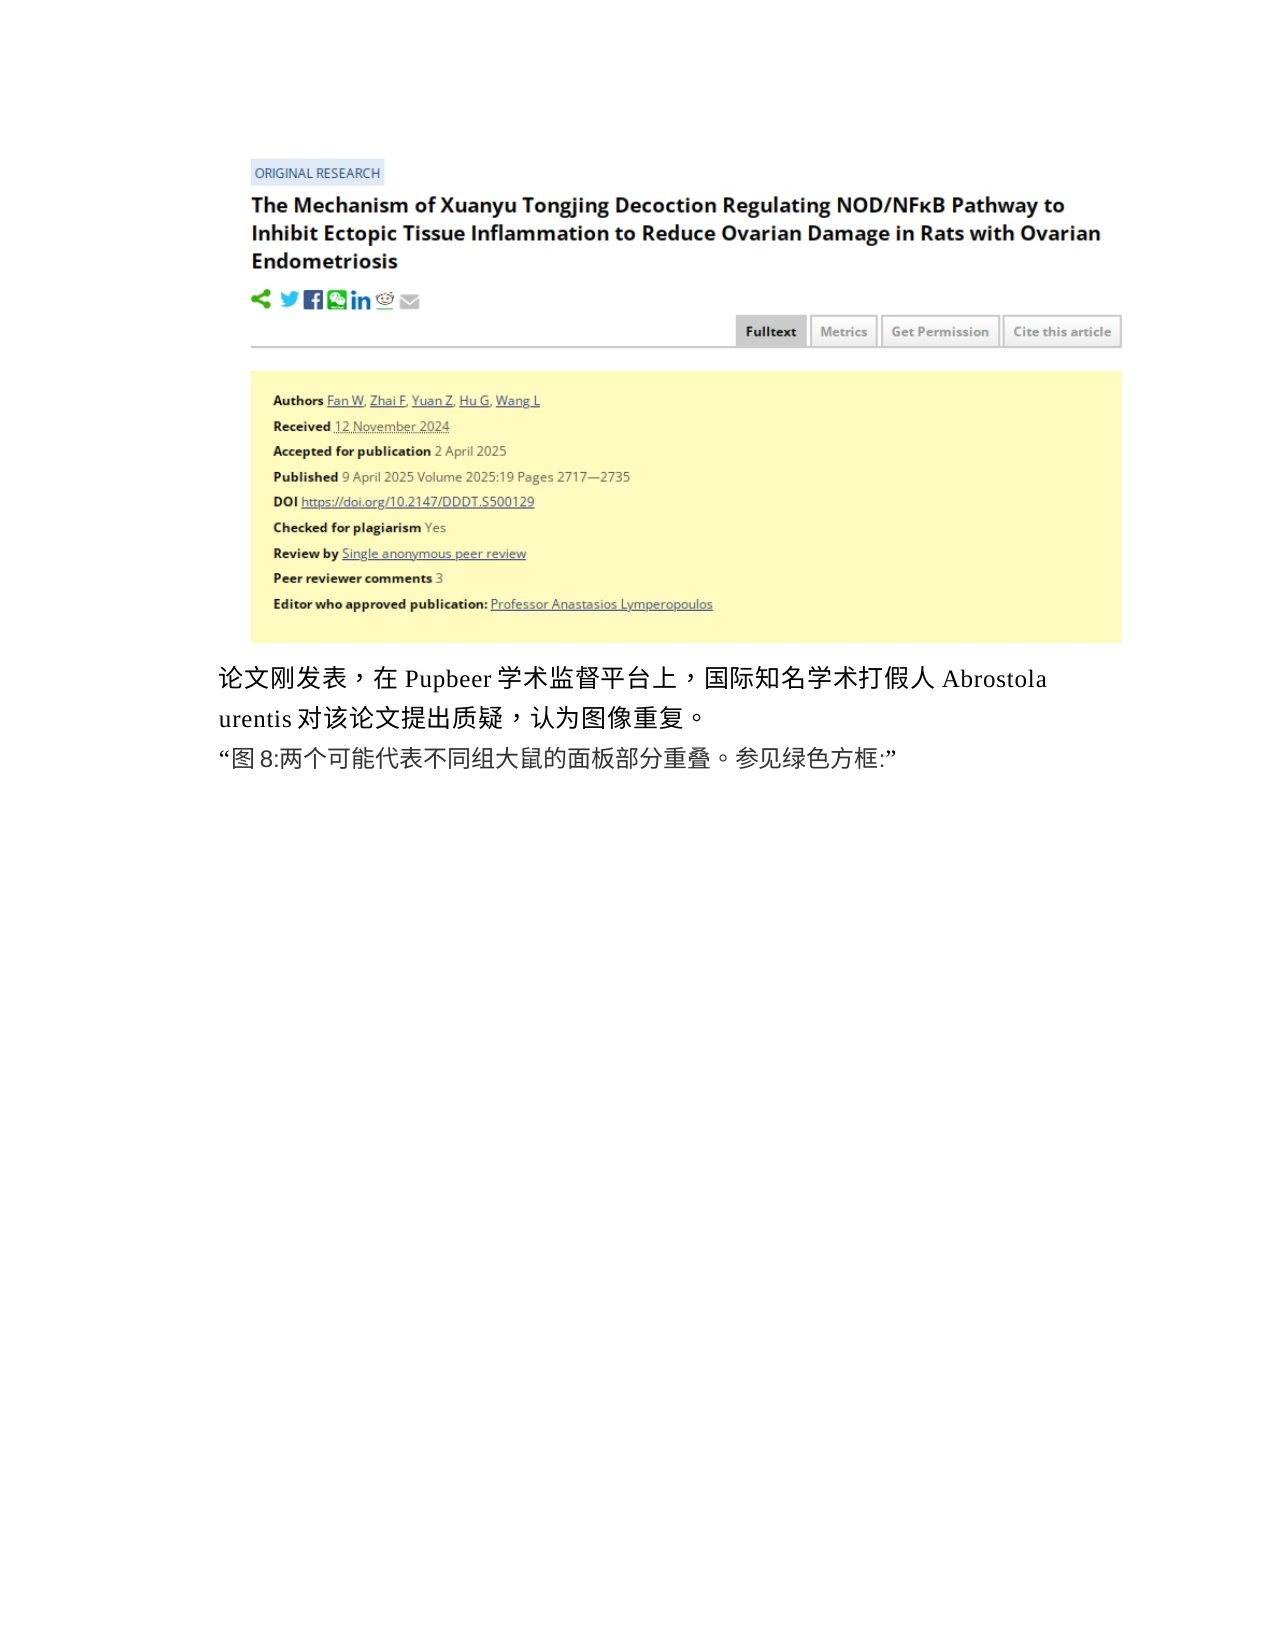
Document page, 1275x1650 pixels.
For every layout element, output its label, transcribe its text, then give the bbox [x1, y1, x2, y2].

text 论文刚发表，在Pupbeer学术监督平台上，国际知名学术打假人Abrostola urentis对该论文提出质疑，认为图像重复。 [219, 655, 1056, 735]
text “图8:两个可能代表不同组大鼠的面板部分重叠。参见绿色方框:” [219, 735, 1056, 775]
picture [237, 150, 1138, 655]
